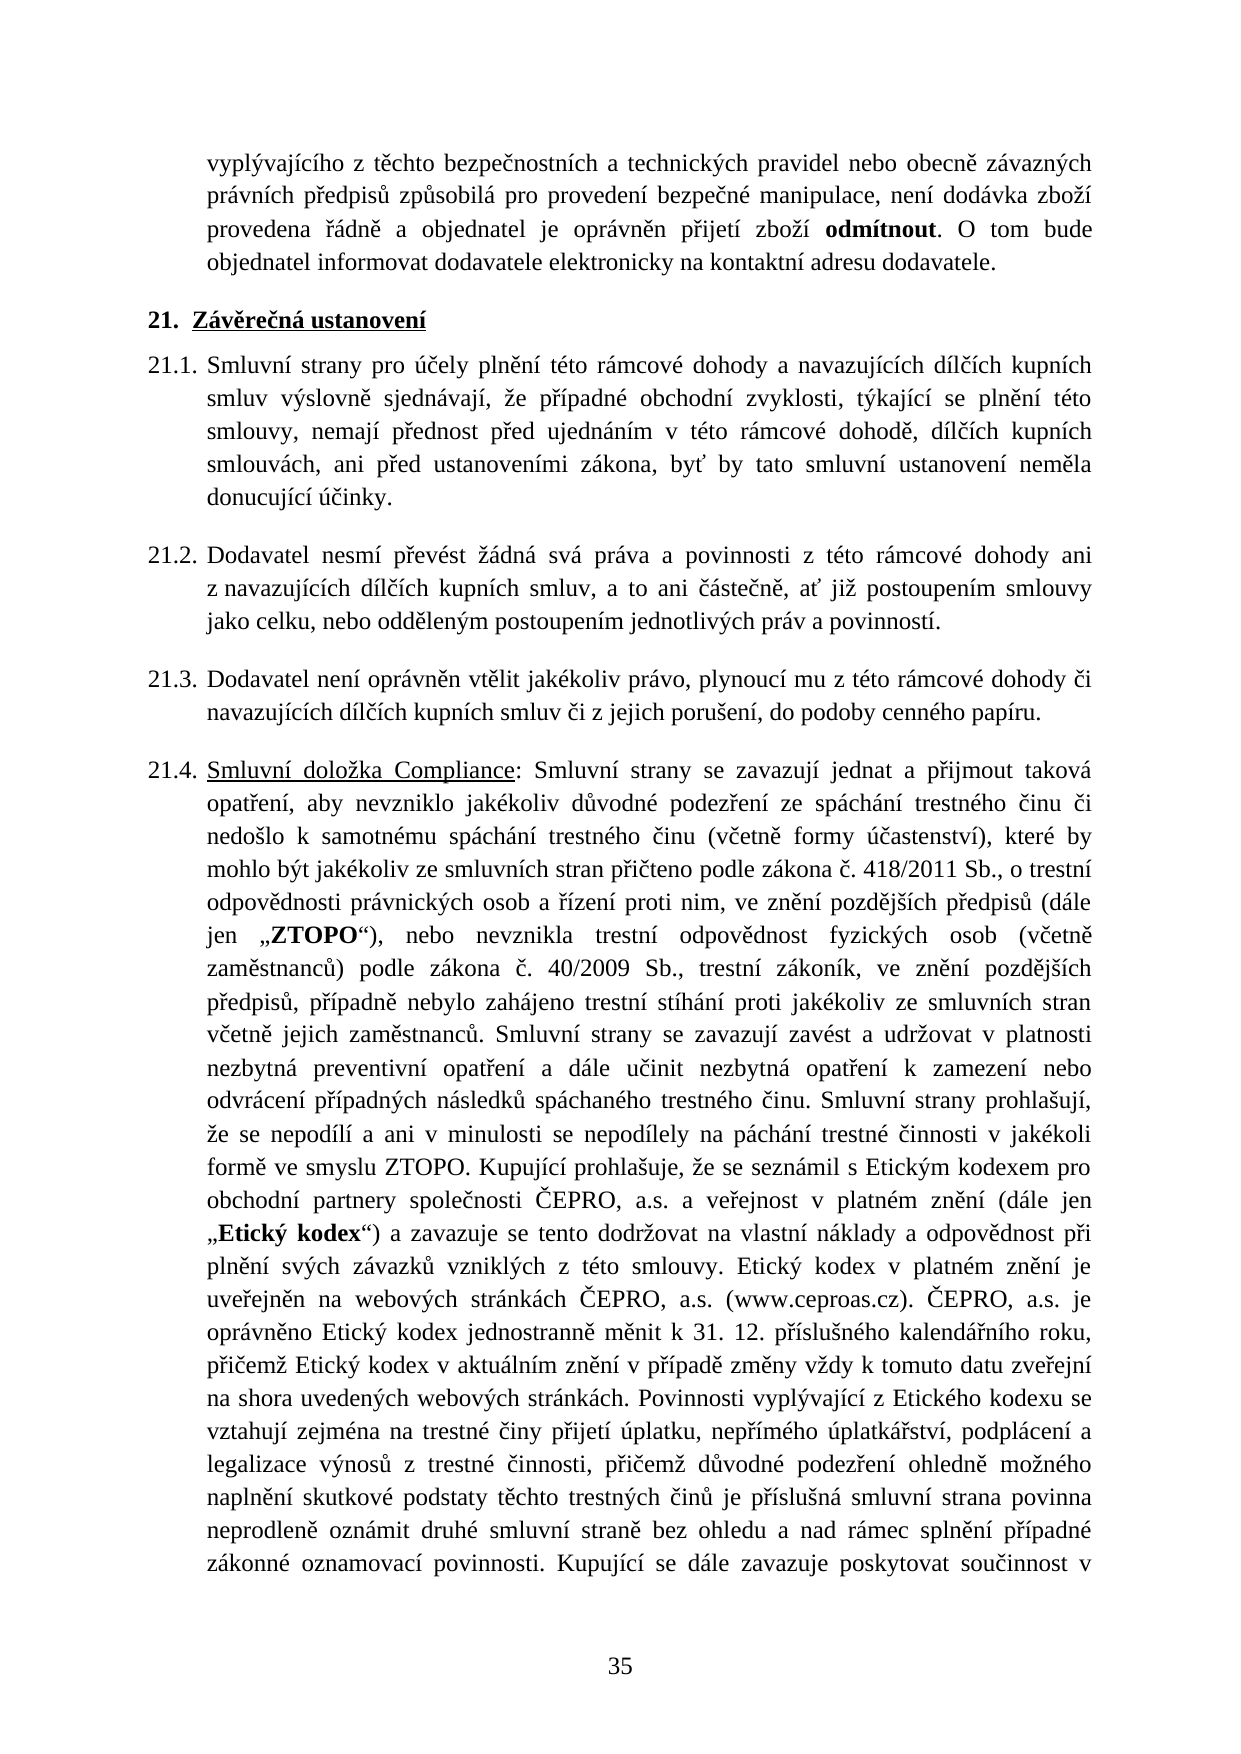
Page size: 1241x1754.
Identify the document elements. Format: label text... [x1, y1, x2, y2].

list Závěrečná ustanovení [148, 305, 1093, 333]
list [148, 148, 1093, 275]
list Dodavatel není oprávněn vtělit jakékoliv právo, plynoucí mu z této rámcové dohody či navazujících dílčích kupních smluv či z jejich porušení, do podoby cenného papíru. [148, 664, 1093, 726]
list Smluvní strany pro účely plnění této rámcové dohody a navazujících dílčích kupních smluv výslovně sjednávají, že případné obchodní zvyklosti, týkající se plnění této smlouvy, nemají přednost před ujednáním v této rámcové dohodě, dílčích kupních smlouvách, ani před ustanoveními zákona, byť by tato smluvní ustanovení neměla donucující účinky. [148, 350, 1093, 511]
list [148, 755, 1093, 1577]
list Dodavatel nesmí převést žádná svá práva a povinnosti z této rámcové dohody ani z navazujících dílčích kupních smluv, a to ani částečně, ať již postoupením smlouvy jako celku, nebo odděleným postoupením jednotlivých práv a povinností. [148, 540, 1093, 635]
